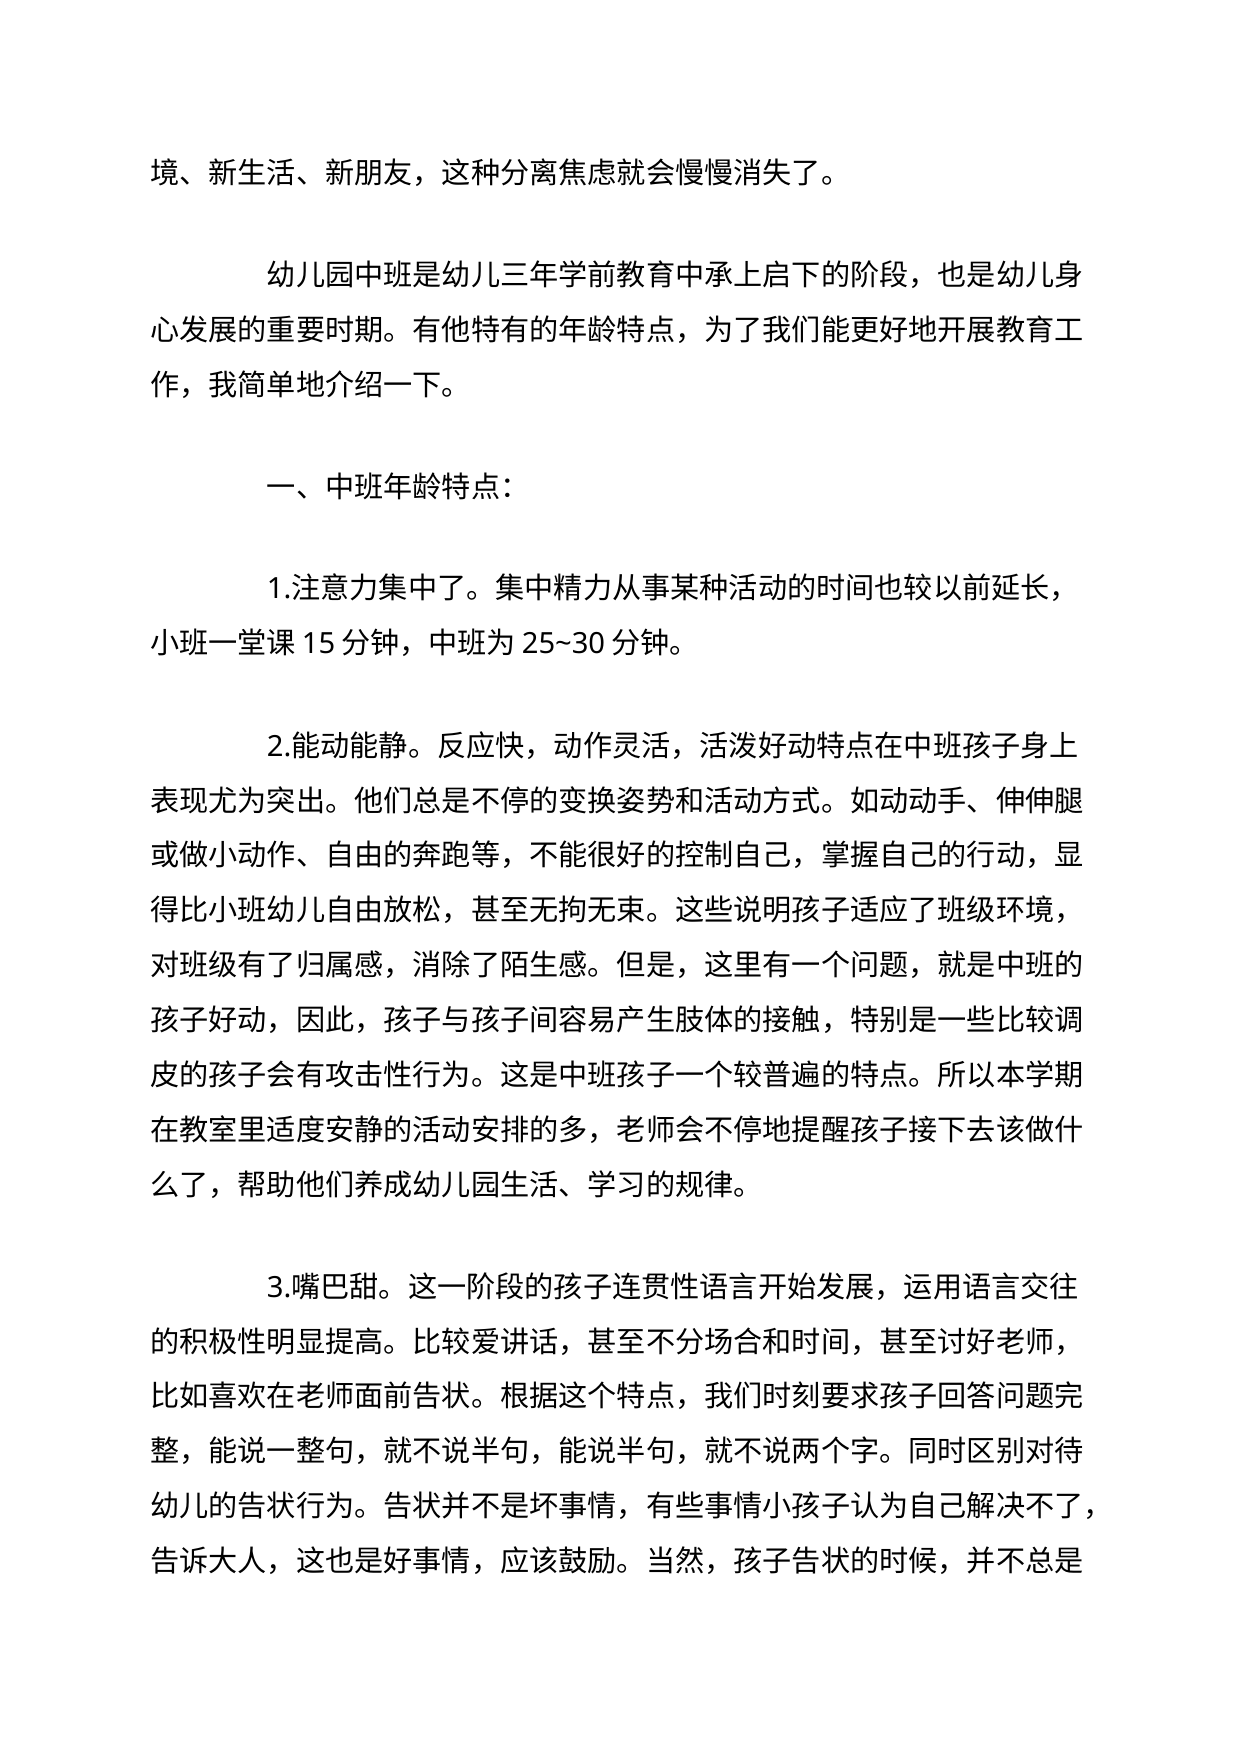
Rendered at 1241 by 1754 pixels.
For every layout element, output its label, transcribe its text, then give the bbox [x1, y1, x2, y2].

text 幼儿园中班是幼儿三年学前教育中承上启下的阶段，也是幼儿身心发展的重要时期。有他特有的年龄特点，为了我们能更好地开展教育工作，我简单地介绍一下。 [150, 252, 1090, 404]
text 一、中班年龄特点： [150, 463, 1090, 506]
text 2.能动能静。反应快，动作灵活，活泼好动特点在中班孩子身上表现尤为突出。他们总是不停的变换姿势和活动方式。如动动手、伸伸腿或做小动作、自由的奔跑等，不能很好的控制自己，掌握自己的行动，显得比小班幼儿自由放松，甚至无拘无束。这些说明孩子适应了班级环境，对班级有了归属感，消除了陌生感。但是，这里有一个问题，就是中班的孩子好动，因此，孩子与孩子间容易产生肢体的接触，特别是一些比较调皮的孩子会有攻击性行为。这是中班孩子一个较普遍的特点。所以本学期在教室里适度安静的活动安排的多，老师会不停地提醒孩子接下去该做什么了，帮助他们养成幼儿园生活、学习的规律。 [150, 722, 1090, 1204]
text 1.注意力集中了。集中精力从事某种活动的时间也较以前延长，小班一堂课15分钟，中班为25~30分钟。 [150, 565, 1090, 662]
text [150, 150, 1090, 192]
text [150, 1263, 1090, 1580]
